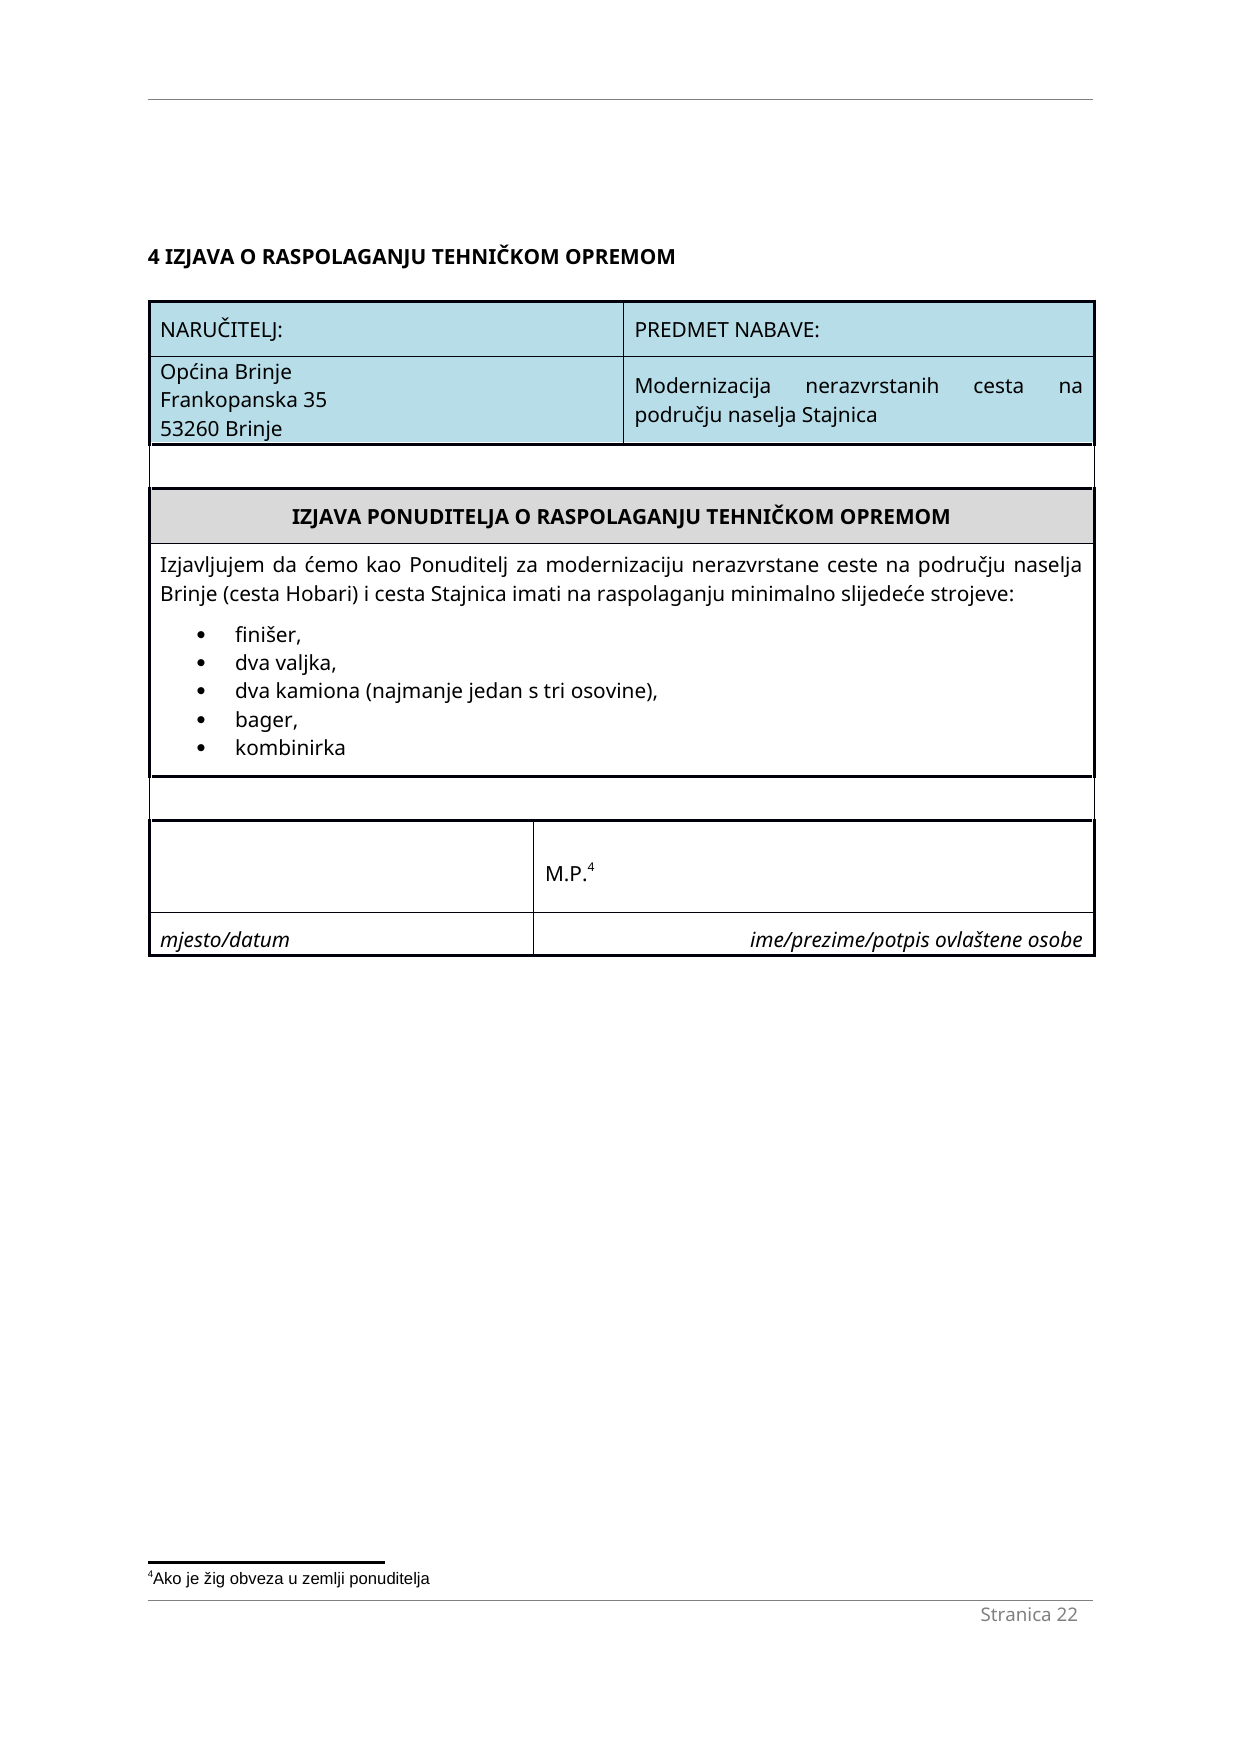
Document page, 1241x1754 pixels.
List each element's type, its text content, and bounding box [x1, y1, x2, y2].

table_cell [151, 820, 533, 912]
table_header PREDMET NABAVE: [624, 303, 1093, 356]
table_cell Modernizacija nerazvrstanih cesta na području naselja Stajnica [624, 357, 1093, 442]
table_cell Općina Brinje Frankopanska 35 53260 Brinje [151, 357, 623, 442]
table_cell [150, 775, 1094, 818]
table_cell mjesto/datum [151, 913, 533, 954]
table_cell [150, 443, 1094, 487]
table_cell ime/prezime/potpis ovlaštene osobe [534, 913, 1093, 954]
table_cell IZJAVA PONUDITELJA O RASPOLAGANJU TEHNIČKOM OPREMOM [151, 487, 1093, 543]
table_cell Izjavljujem da ćemo kao Ponuditelj za modernizaciju nerazvrstane ceste na području naselja Brinje (cesta Hobari) i cesta Stajnica imati na raspolaganju minimalno slijedeće strojeve: finišer, dva valjka, dva kamiona (najmanje jedan s tri osovine), bager, kombinirka [151, 544, 1093, 774]
subtitle 4 IZJAVA O RASPOLAGANJU TEHNIČKOM OPREMOM [148, 242, 1093, 270]
table_header NARUČITELJ: [151, 303, 623, 356]
table_cell M.P. [534, 819, 1093, 912]
